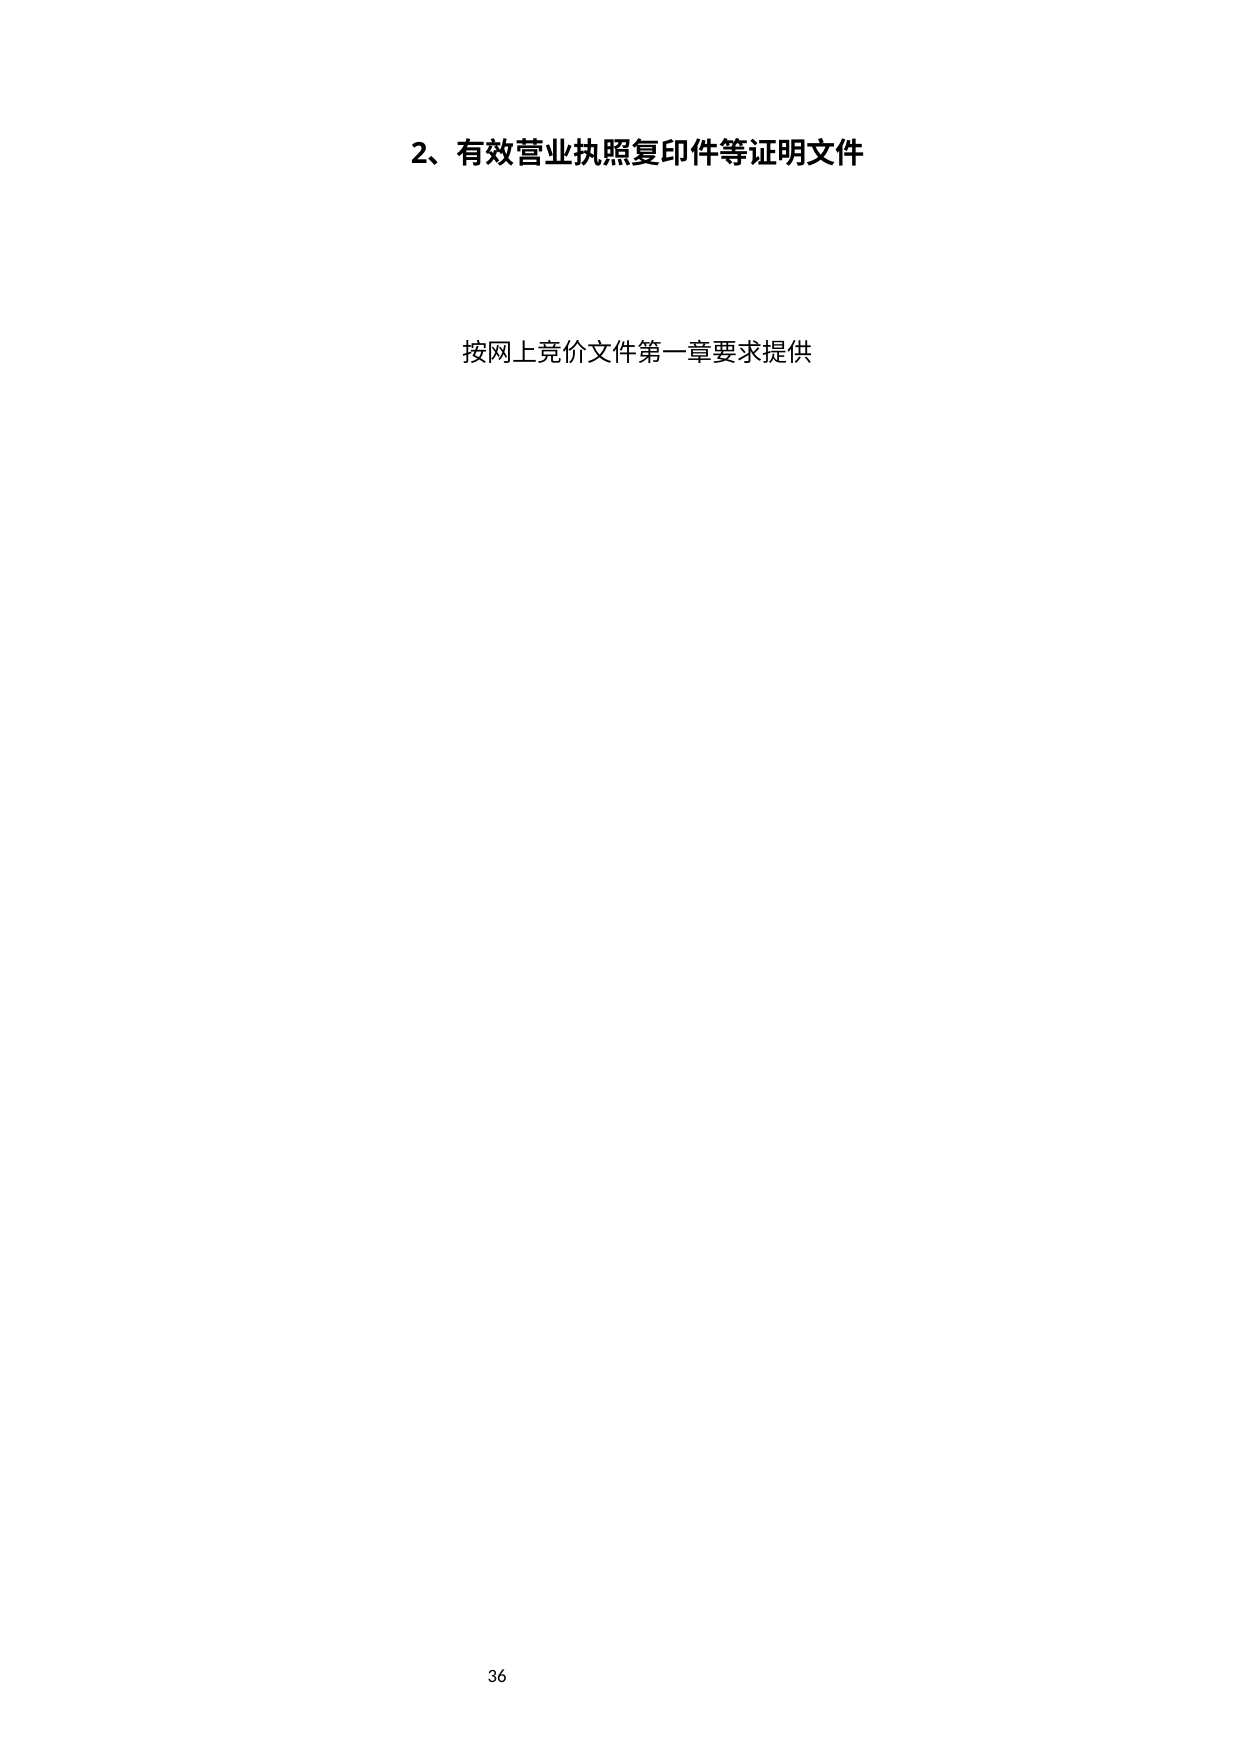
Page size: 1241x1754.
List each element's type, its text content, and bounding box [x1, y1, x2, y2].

text 2、有效营业执照复印件等证明文件 [131, 130, 1144, 172]
text 按网上竞价文件第一章要求提供 [131, 333, 1144, 369]
